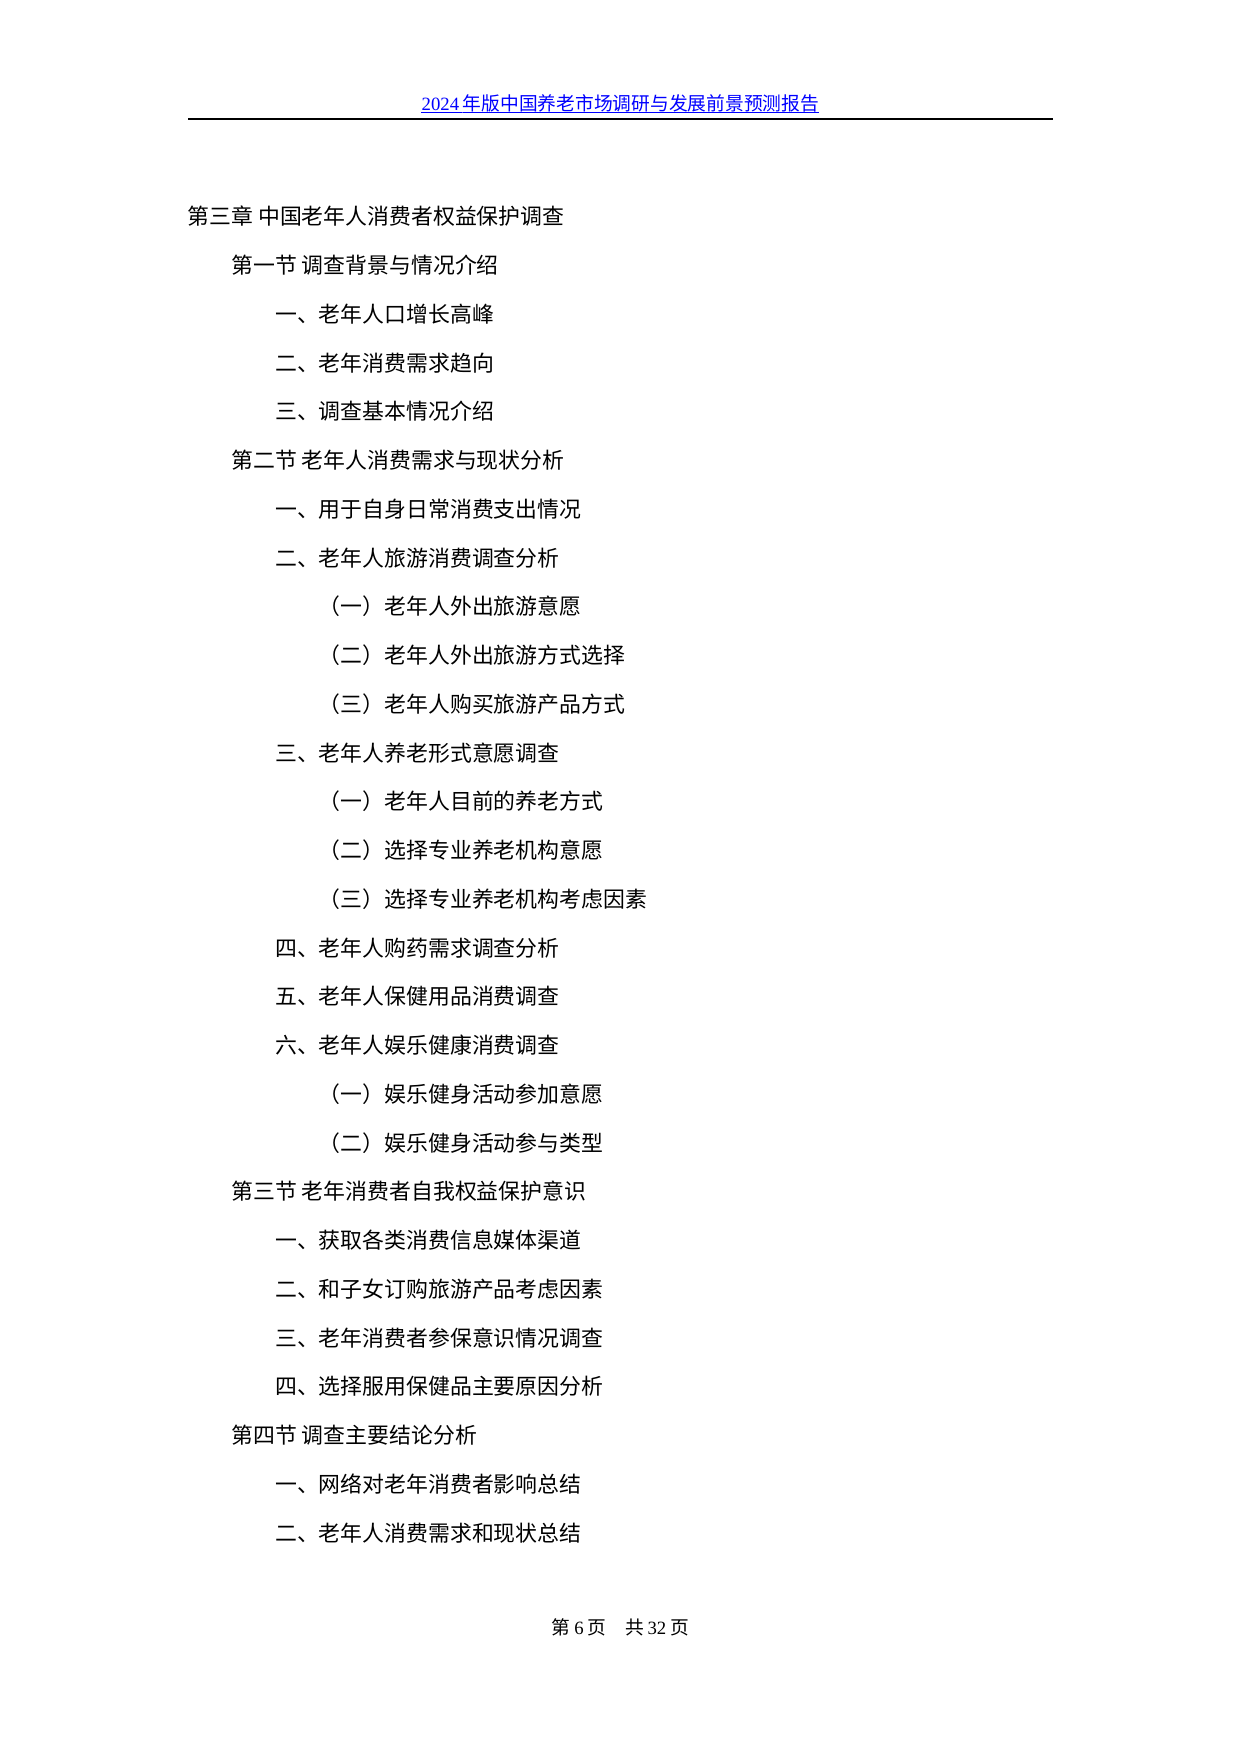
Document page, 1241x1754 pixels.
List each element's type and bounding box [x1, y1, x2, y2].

text [187, 150, 1053, 1548]
